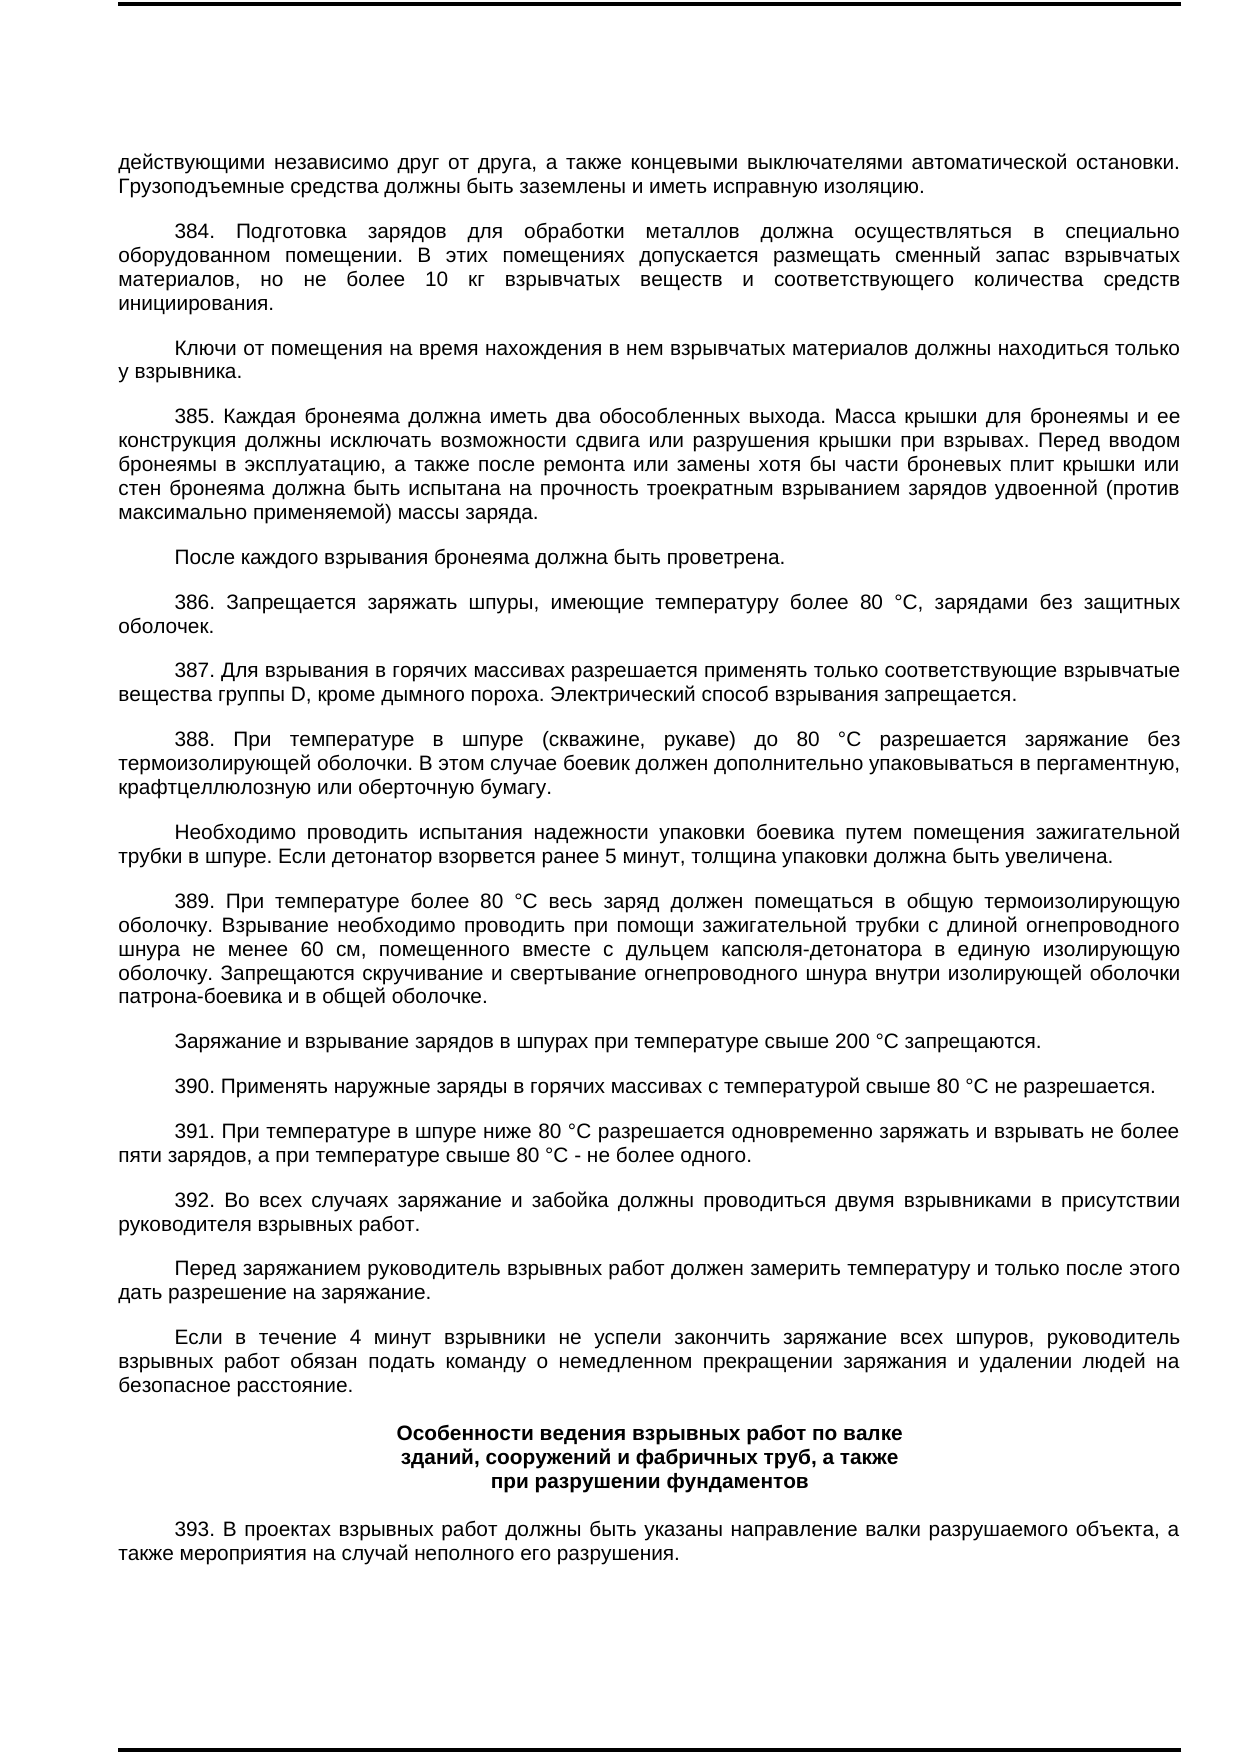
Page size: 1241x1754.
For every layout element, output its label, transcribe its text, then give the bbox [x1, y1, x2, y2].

text Перед заряжанием руководитель взрывных работ должен замерить температуру и только после этого дать разрешение на заряжание. [118, 1256, 1181, 1304]
text 391. При температуре в шпуре ниже 80 °C разрешается одновременно заряжать и взрывать не более пяти зарядов, а при температуре свыше 80 °C - не более одного. [118, 1119, 1181, 1167]
text Необходимо проводить испытания надежности упаковки боевика путем помещения зажигательной трубки в шпуре. Если детонатор взорвется ранее 5 минут, толщина упаковки должна быть увеличена. [118, 820, 1181, 868]
text Если в течение 4 минут взрывники не успели закончить заряжание всех шпуров, руководитель взрывных работ обязан подать команду о немедленном прекращении заряжания и удалении людей на безопасное расстояние. [118, 1325, 1181, 1397]
title зданий, сооружений и фабричных труб, а также [118, 1445, 1181, 1469]
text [118, 150, 1181, 198]
text 393. В проектах взрывных работ должны быть указаны направление валки разрушаемого объекта, а также мероприятия на случай неполного его разрушения. [118, 1517, 1181, 1564]
text 384. Подготовка зарядов для обработки металлов должна осуществляться в специально оборудованном помещении. В этих помещениях допускается размещать сменный запас взрывчатых материалов, но не более 10 кг взрывчатых веществ и соответствующего количества средств инициирования. [118, 219, 1181, 314]
text 386. Запрещается заряжать шпуры, имеющие температуру более 80 °C, зарядами без защитных оболочек. [118, 589, 1181, 637]
title Особенности ведения взрывных работ по валке [118, 1421, 1181, 1445]
text 387. Для взрывания в горячих массивах разрешается применять только соответствующие взрывчатые вещества группы D, кроме дымного пороха. Электрический способ взрывания запрещается. [118, 658, 1181, 706]
text 390. Применять наружные заряды в горячих массивах с температурой свыше 80 °C не разрешается. [118, 1074, 1181, 1098]
text 389. При температуре более 80 °C весь заряд должен помещаться в общую термоизолирующую оболочку. Взрывание необходимо проводить при помощи зажигательной трубки с длиной огнепроводного шнура не менее 60 см, помещенного вместе с дульцем капсюля-детонатора в единую изолирующую оболочку. Запрещаются скручивание и свертывание огнепроводного шнура внутри изолирующей оболочки патрона-боевика и в общей оболочке. [118, 888, 1181, 1008]
text Заряжание и взрывание зарядов в шпурах при температуре свыше 200 °C запрещаются. [118, 1029, 1181, 1053]
text 385. Каждая бронеяма должна иметь два обособленных выхода. Масса крышки для бронеямы и ее конструкция должны исключать возможности сдвига или разрушения крышки при взрывах. Перед вводом бронеямы в эксплуатацию, а также после ремонта или замены хотя бы части броневых плит крышки или стен бронеяма должна быть испытана на прочность троекратным взрыванием зарядов удвоенной (против максимально применяемой) массы заряда. [118, 404, 1181, 524]
title при разрушении фундаментов [118, 1469, 1181, 1493]
text 392. Во всех случаях заряжание и забойка должны проводиться двумя взрывниками в присутствии руководителя взрывных работ. [118, 1187, 1181, 1235]
text 388. При температуре в шпуре (скважине, рукаве) до 80 °C разрешается заряжание без термоизолирующей оболочки. В этом случае боевик должен дополнительно упаковываться в пергаментную, крафтцеллюлозную или оберточную бумагу. [118, 727, 1181, 799]
text После каждого взрывания бронеяма должна быть проветрена. [118, 545, 1181, 569]
text Ключи от помещения на время нахождения в нем взрывчатых материалов должны находиться только у взрывника. [118, 335, 1181, 383]
